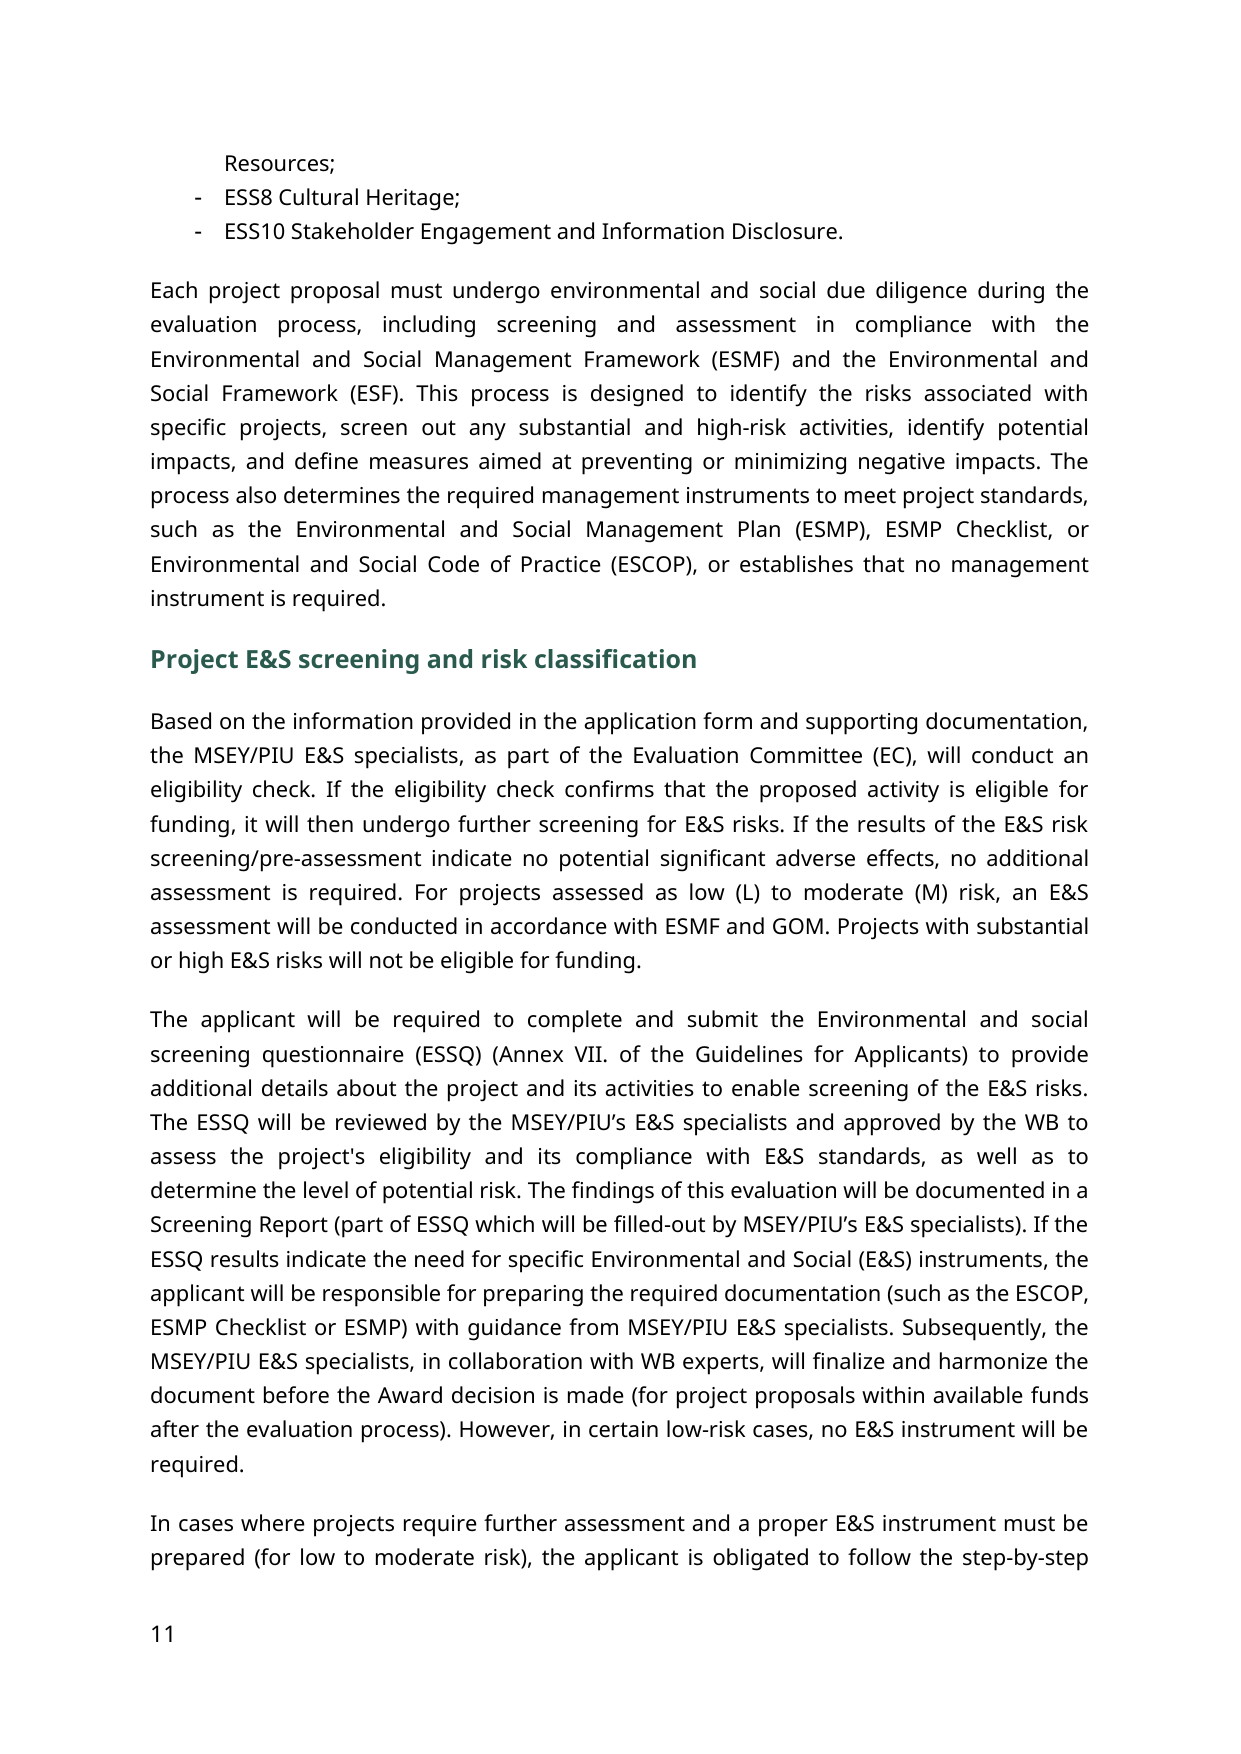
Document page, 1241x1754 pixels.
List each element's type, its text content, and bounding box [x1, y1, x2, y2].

text Each project proposal must undergo environmental and social due diligence during the evaluation process, including screening and assessment in compliance with the Environmental and Social Management Framework (ESMF) and the Environmental and Social Framework (ESF). This process is designed to identify the risks associated with specific projects, screen out any substantial and high-risk activities, identify potential impacts, and define measures aimed at preventing or minimizing negative impacts. The process also determines the required management instruments to meet project standards, such as the Environmental and Social Management Plan (ESMP), ESMP Checklist, or Environmental and Social Code of Practice (ESCOP), or establishes that no management instrument is required. [150, 275, 1090, 612]
text The applicant will be required to complete and submit the Environmental and social screening questionnaire (ESSQ) (Annex VII. of the Guidelines for Applicants) to provide additional details about the project and its activities to enable screening of the E&S risks. The ESSQ will be reviewed by the MSEY/PIU’s E&S specialists and approved by the WB to assess the project's eligibility and its compliance with E&S standards, as well as to determine the level of potential risk. The findings of this evaluation will be documented in a Screening Report (part of ESSQ which will be filled-out by MSEY/PIU’s E&S specialists). If the ESSQ results indicate the need for specific Environmental and Social (E&S) instruments, the applicant will be responsible for preparing the required documentation (such as the ESCOP, ESMP Checklist or ESMP) with guidance from MSEY/PIU E&S specialists. Subsequently, the MSEY/PIU E&S specialists, in collaboration with WB experts, will finalize and harmonize the document before the Award decision is made (for project proposals within available funds after the evaluation process). However, in certain low-risk cases, no E&S instrument will be required. [150, 1004, 1090, 1478]
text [150, 1508, 1090, 1572]
list ESS8 Cultural Heritage; [194, 182, 1090, 212]
text Based on the information provided in the application form and supporting documentation, the MSEY/PIU E&S specialists, as part of the Evaluation Committee (EC), will conduct an eligibility check. If the eligibility check confirms that the proposed activity is eligible for funding, it will then undergo further screening for E&S risks. If the results of the E&S risk screening/pre-assessment indicate no potential significant adverse effects, no additional assessment is required. For projects assessed as low (L) to moderate (M) risk, an E&S assessment will be conducted in accordance with ESMF and GOM. Projects with substantial or high E&S risks will not be eligible for funding. [150, 706, 1090, 975]
list ESS10 Stakeholder Engagement and Information Disclosure. [194, 216, 1090, 246]
text Project E&S screening and risk classification [150, 642, 1090, 676]
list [194, 148, 1090, 177]
